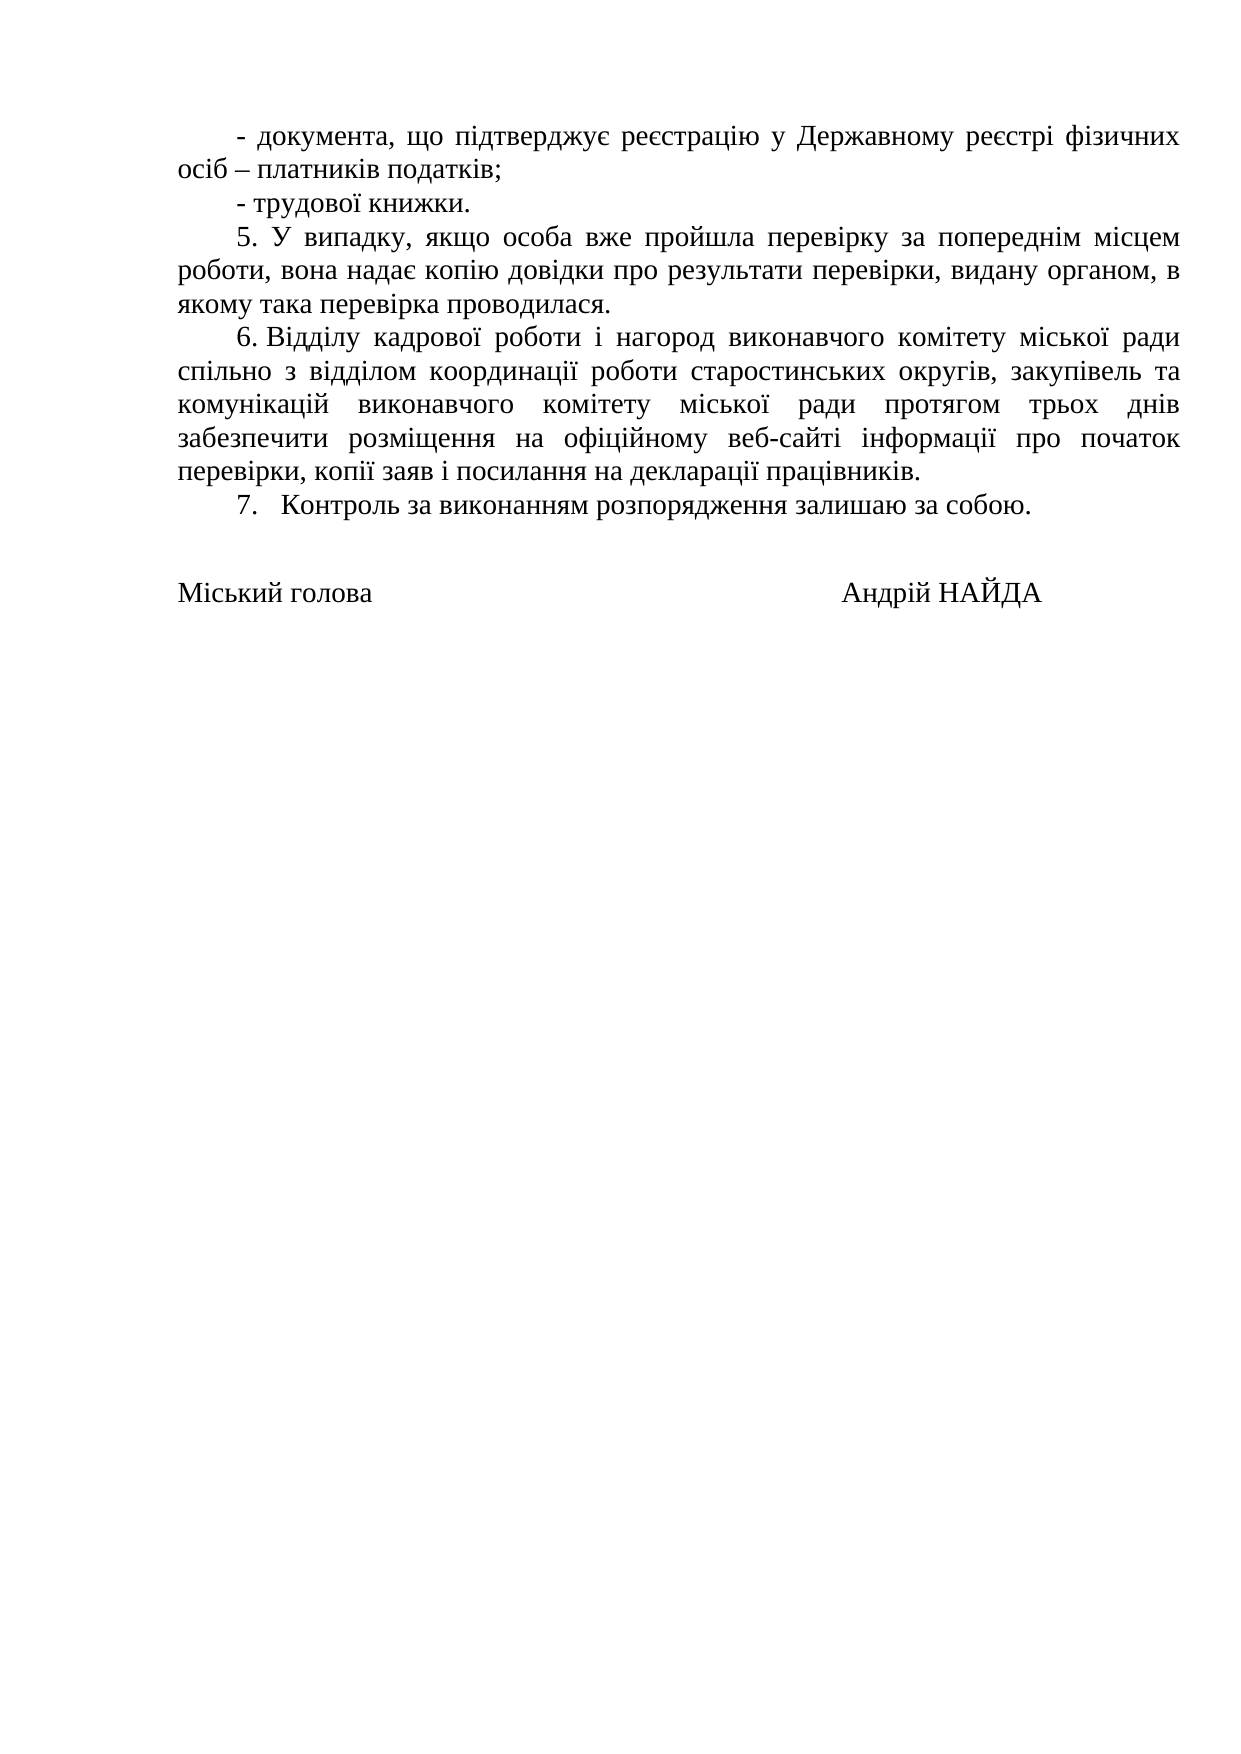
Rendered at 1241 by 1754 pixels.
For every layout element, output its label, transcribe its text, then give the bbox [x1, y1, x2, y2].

list Відділу кадрової роботи і нагород виконавчого комітету міської ради спільно з відділом координації роботи старостинських округів, закупівель та комунікацій виконавчого комітету міської ради протягом трьох днів забезпечити розміщення на офіційному веб-сайті інформації про початок перевірки, копії заяв і посилання на декларації працівників. [177, 319, 1181, 487]
text - трудової книжки. [177, 185, 1181, 219]
text 5. У випадку, якщо особа вже пройшла перевірку за попереднім місцем роботи, вона надає копію довідки про результати перевірки, видану органом, в якому така перевірка проводилася. [177, 219, 1181, 319]
list Контроль за виконанням розпорядження залишаю за собою. [177, 487, 1181, 521]
text Міський голова Андрій НАЙДА [177, 575, 1181, 608]
text - документа, що підтверджує реєстрацію у Державному реєстрі фізичних осіб – платників податків; [177, 118, 1181, 185]
